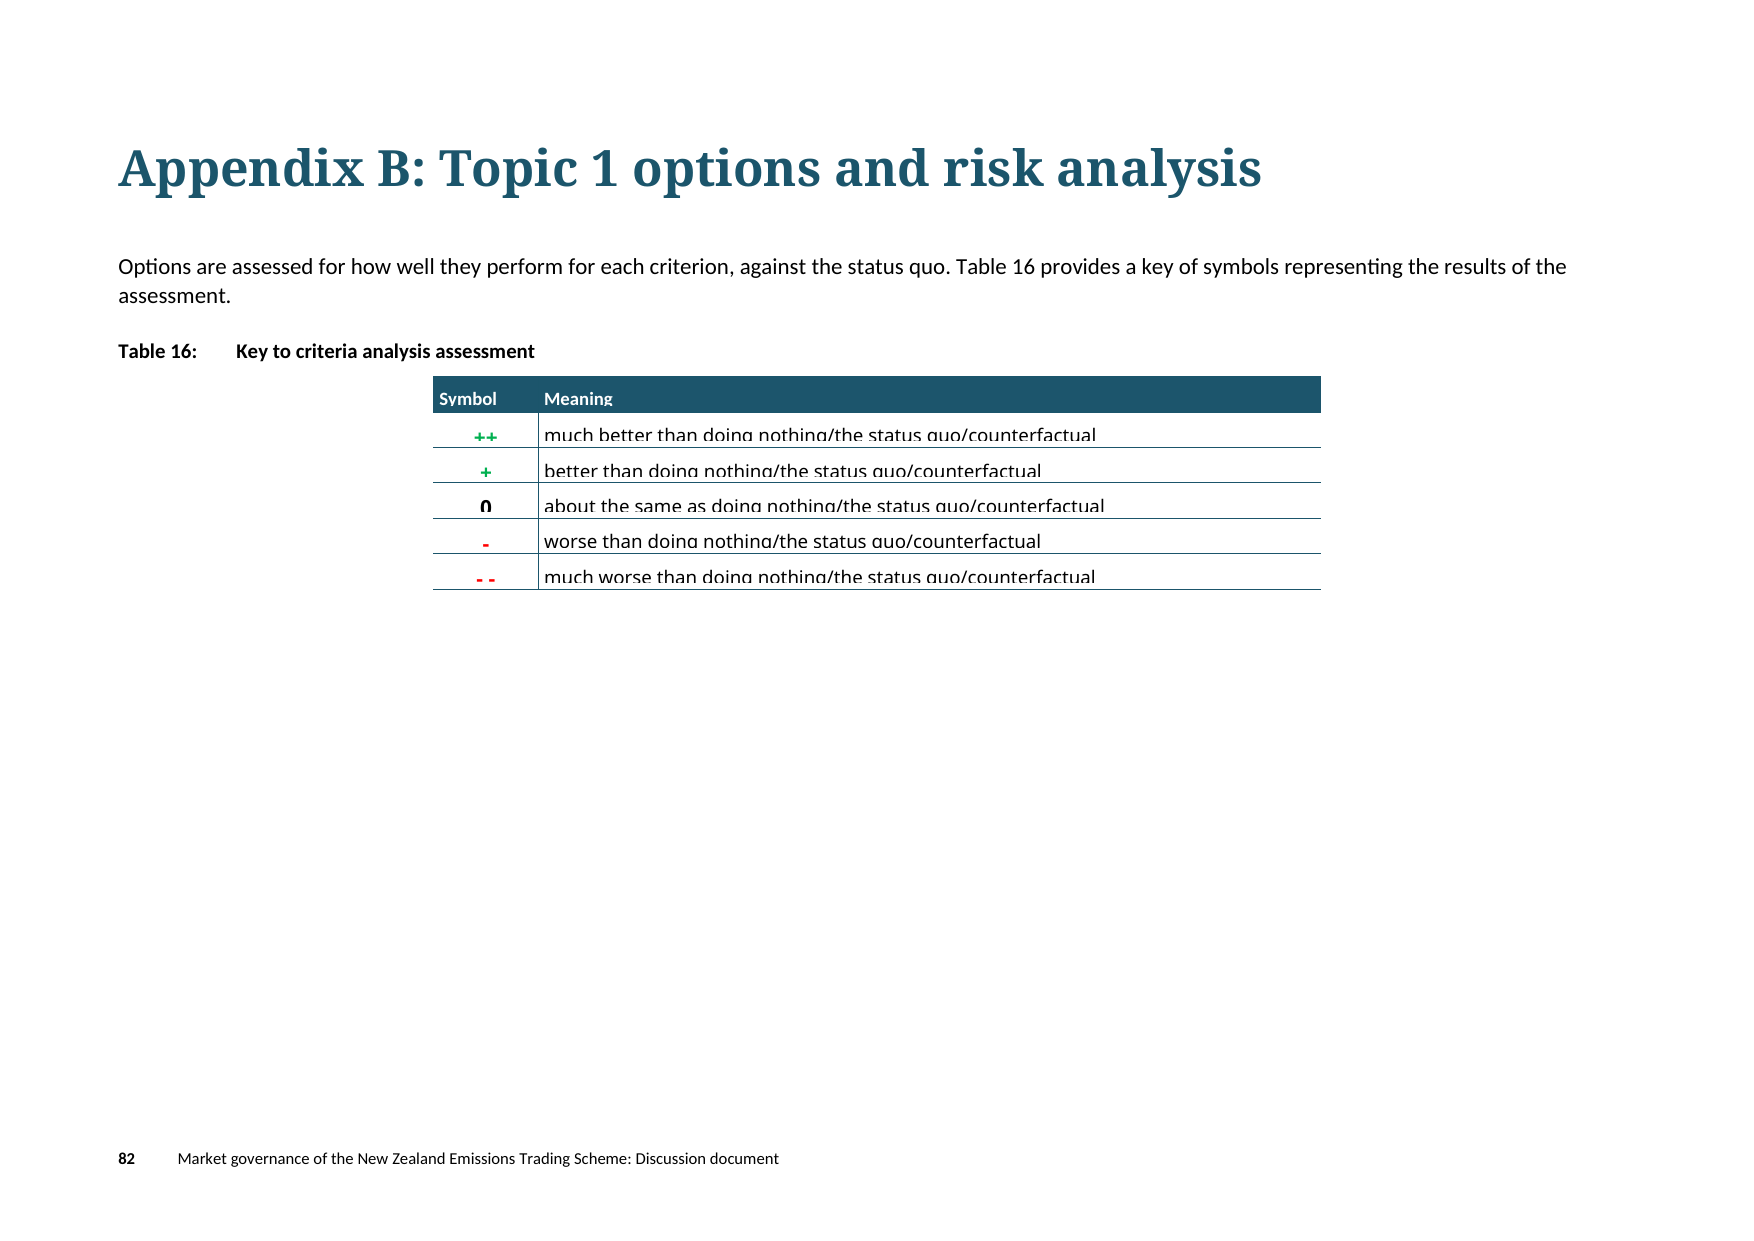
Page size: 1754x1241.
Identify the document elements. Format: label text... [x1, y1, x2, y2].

table_cell + [433, 448, 538, 482]
text Options are assessed for how well they perform for each criterion, against the status quo. Table 16 provides a key of symbols representing the results of the assessment. [118, 251, 1636, 309]
table_cell much worse than doing nothing/the status quo/counterfactual [539, 554, 1321, 588]
table_cell 0 [433, 483, 538, 518]
table_cell about the same as doing nothing/the status quo/counterfactual [539, 483, 1321, 518]
table_cell - - [433, 554, 538, 588]
subtitle Appendix B: Topic 1 options and risk analysis [118, 133, 1636, 201]
table_cell worse than doing nothing/the status quo/counterfactual [539, 519, 1321, 553]
table_cell better than doing nothing/the status quo/counterfactual [539, 448, 1321, 482]
table_cell - [433, 519, 538, 553]
table_header Symbol [433, 377, 538, 411]
table_cell much better than doing nothing/the status quo/counterfactual [539, 413, 1321, 447]
table_cell ++ [433, 413, 538, 447]
table_header Meaning [539, 377, 1321, 411]
